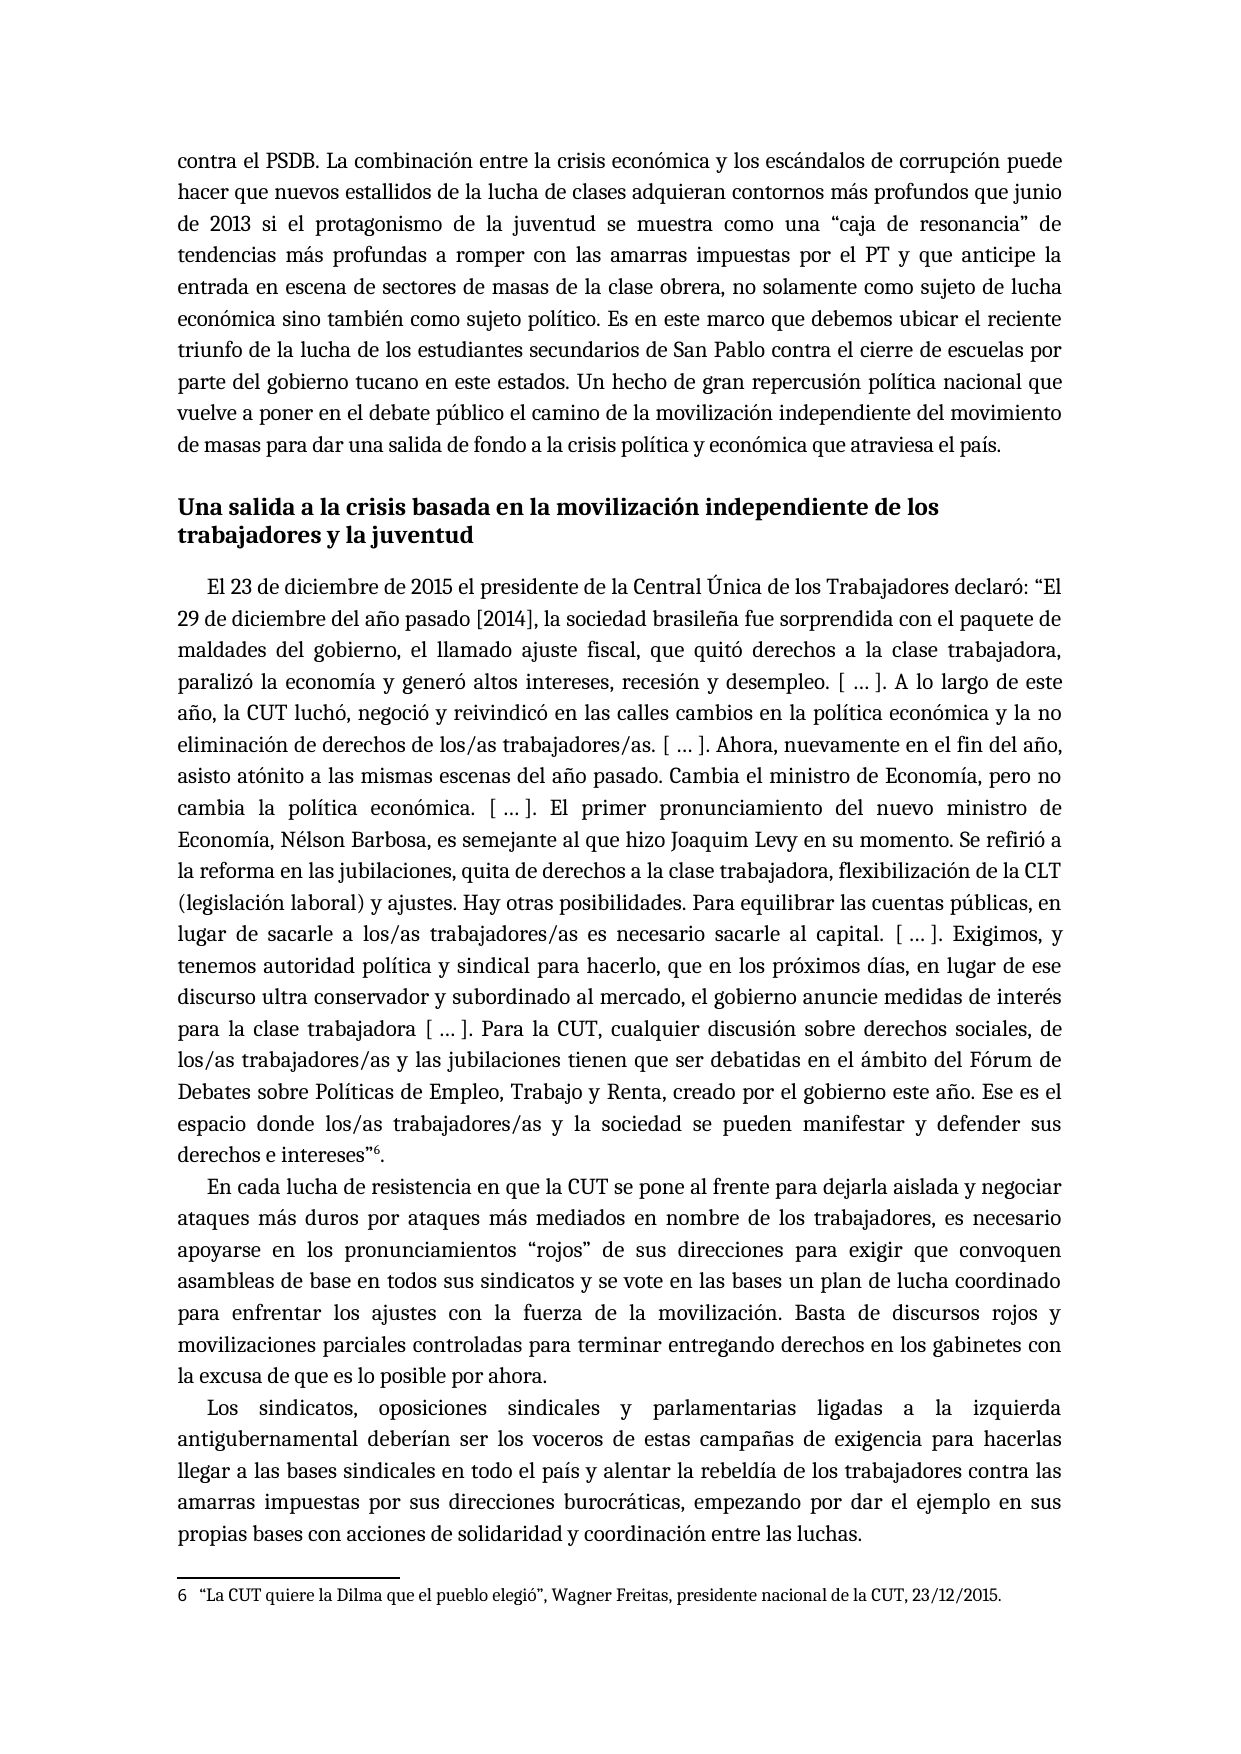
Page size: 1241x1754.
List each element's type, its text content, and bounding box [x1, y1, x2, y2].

text Una salida a la crisis basada en la movilización independiente de los trabajadores y la juventud [177, 493, 1063, 550]
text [177, 148, 1063, 458]
text En cada lucha de resistencia en que la CUT se pone al frente para dejarla aislada y negociar ataques más duros por ataques más mediados en nombre de los trabajadores, es necesario apoyarse en los pronunciamientos “rojos” de sus direcciones para exigir que convoquen asambleas de base en todos sus sindicatos y se vote en las bases un plan de lucha coordinado para enfrentar los ajustes con la fuerza de la movilización. Basta de discursos rojos y movilizaciones parciales controladas para terminar entregando derechos en los gabinetes con la excusa de que es lo posible por ahora. [177, 1173, 1063, 1389]
text Los sindicatos, oposiciones sindicales y parlamentarias ligadas a la izquierda antigubernamental deberían ser los voceros de estas campañas de exigencia para hacerlas llegar a las bases sindicales en todo el país y alentar la rebeldía de los trabajadores contra las amarras impuestas por sus direcciones burocráticas, empezando por dar el ejemplo en sus propias bases con acciones de solidaridad y coordinación entre las luchas. [177, 1394, 1063, 1547]
text El 23 de diciembre de 2015 el presidente de la Central Única de los Trabajadores declaró: “El 29 de diciembre del año pasado [2014], la sociedad brasileña fue sorprendida con el paquete de maldades del gobierno, el llamado ajuste fiscal, que quitó derechos a la clase trabajadora, paralizó la economía y generó altos intereses, recesión y desempleo. [ … ]. A lo largo de este año, la CUT luchó, negoció y reivindicó en las calles cambios en la política económica y la no eliminación de derechos de los/as trabajadores/as. [ … ]. Ahora, nuevamente en el fin del año, asisto atónito a las mismas escenas del año pasado. Cambia el ministro de Economía, pero no cambia la política económica. [ … ]. El primer pronunciamiento del nuevo ministro de Economía, Nélson Barbosa, es semejante al que hizo Joaquim Levy en su momento. Se refirió a la reforma en las jubilaciones, quita de derechos a la clase trabajadora, flexibilización de la CLT (legislación laboral) y ajustes. Hay otras posibilidades. Para equilibrar las cuentas públicas, en lugar de sacarle a los/as trabajadores/as es necesario sacarle al capital. [ … ]. Exigimos, y tenemos autoridad política y sindical para hacerlo, que en los próximos días, en lugar de ese discurso ultra conservador y subordinado al mercado, el gobierno anuncie medidas de interés para la clase trabajadora [ … ]. Para la CUT, cualquier discusión sobre derechos sociales, de los/as trabajadores/as y las jubilaciones tienen que ser debatidas en el ámbito del Fórum de Debates sobre Políticas de Empleo, Trabajo y Renta, creado por el gobierno este año. Ese es el espacio donde los/as trabajadores/as y la sociedad se pueden manifestar y defender sus derechos e intereses”. [177, 574, 1063, 1168]
